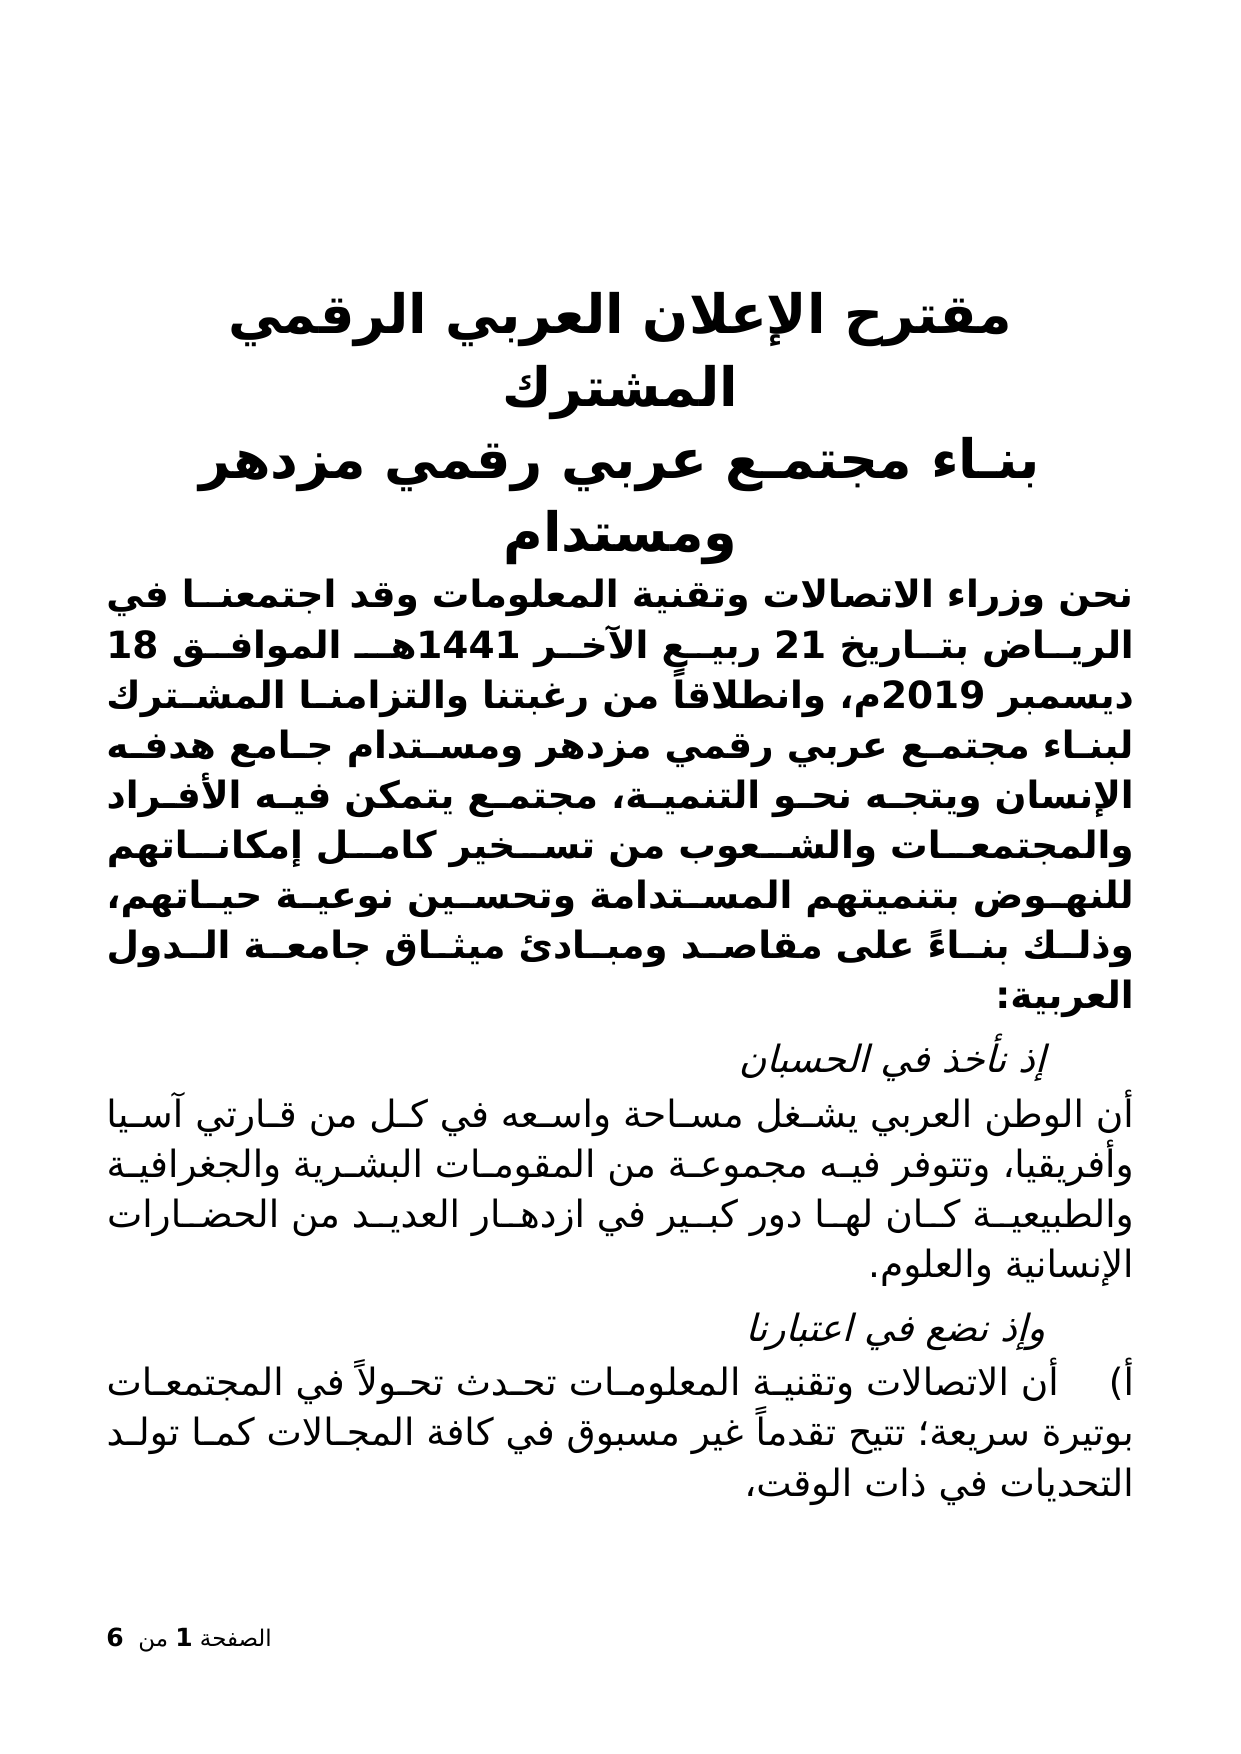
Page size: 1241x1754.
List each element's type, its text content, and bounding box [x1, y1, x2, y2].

text أن الوطن العربي يشغل مساحة واسعه في كل من قارتي آسيا وأفريقيا، وتتوفر فيه مجموعة من المقومات البشرية والجغرافية والطبيعية كان لها دور كبير في ازدهار العديد من الحضارات الإنسانية والعلوم. [106, 1092, 1134, 1286]
text إذ نأخذ في الحسبان [106, 1045, 1045, 1080]
text نحن وزراء الاتصالات وتقنية المعلومات وقد اجتمعنا في الرياض بتاريخ 21 ربيع الآخر 1441هـ الموافق 18 ديسمبر 2019م، وانطلاقاً من رغبتنا والتزامنا المشترك لبنـاء مجتمـع عربي رقمي مزدهر ومستدام جامع هدفه الإنسان ويتجه نحو التنمية، مجتمع يتمكن فيه الأفراد والمجتمعات والشعوب من تسخير كامل إمكاناتهم للنهوض بتنميتهم المستدامة وتحسين نوعية حياتهم، وذلك بناءً على مقاصد ومبادئ ميثاق جامعة الدول العربية: [106, 573, 1134, 1018]
text مقترح الإعلان العربي الرقمي المشترك [106, 283, 1134, 419]
text وإذ نضع في اعتبارنا [106, 1313, 1045, 1348]
text بنـاء مجتمـع عربي رقمي مزدهر ومستدام [106, 428, 1134, 564]
text أ) أن الاتصالات وتقنية المعلومات تحدث تحولاً في المجتمعات بوتيرة سريعة؛ تتيح تقدماً غير مسبوق في كافة المجالات كما تولد التحديات في ذات الوقت، [106, 1361, 1134, 1505]
